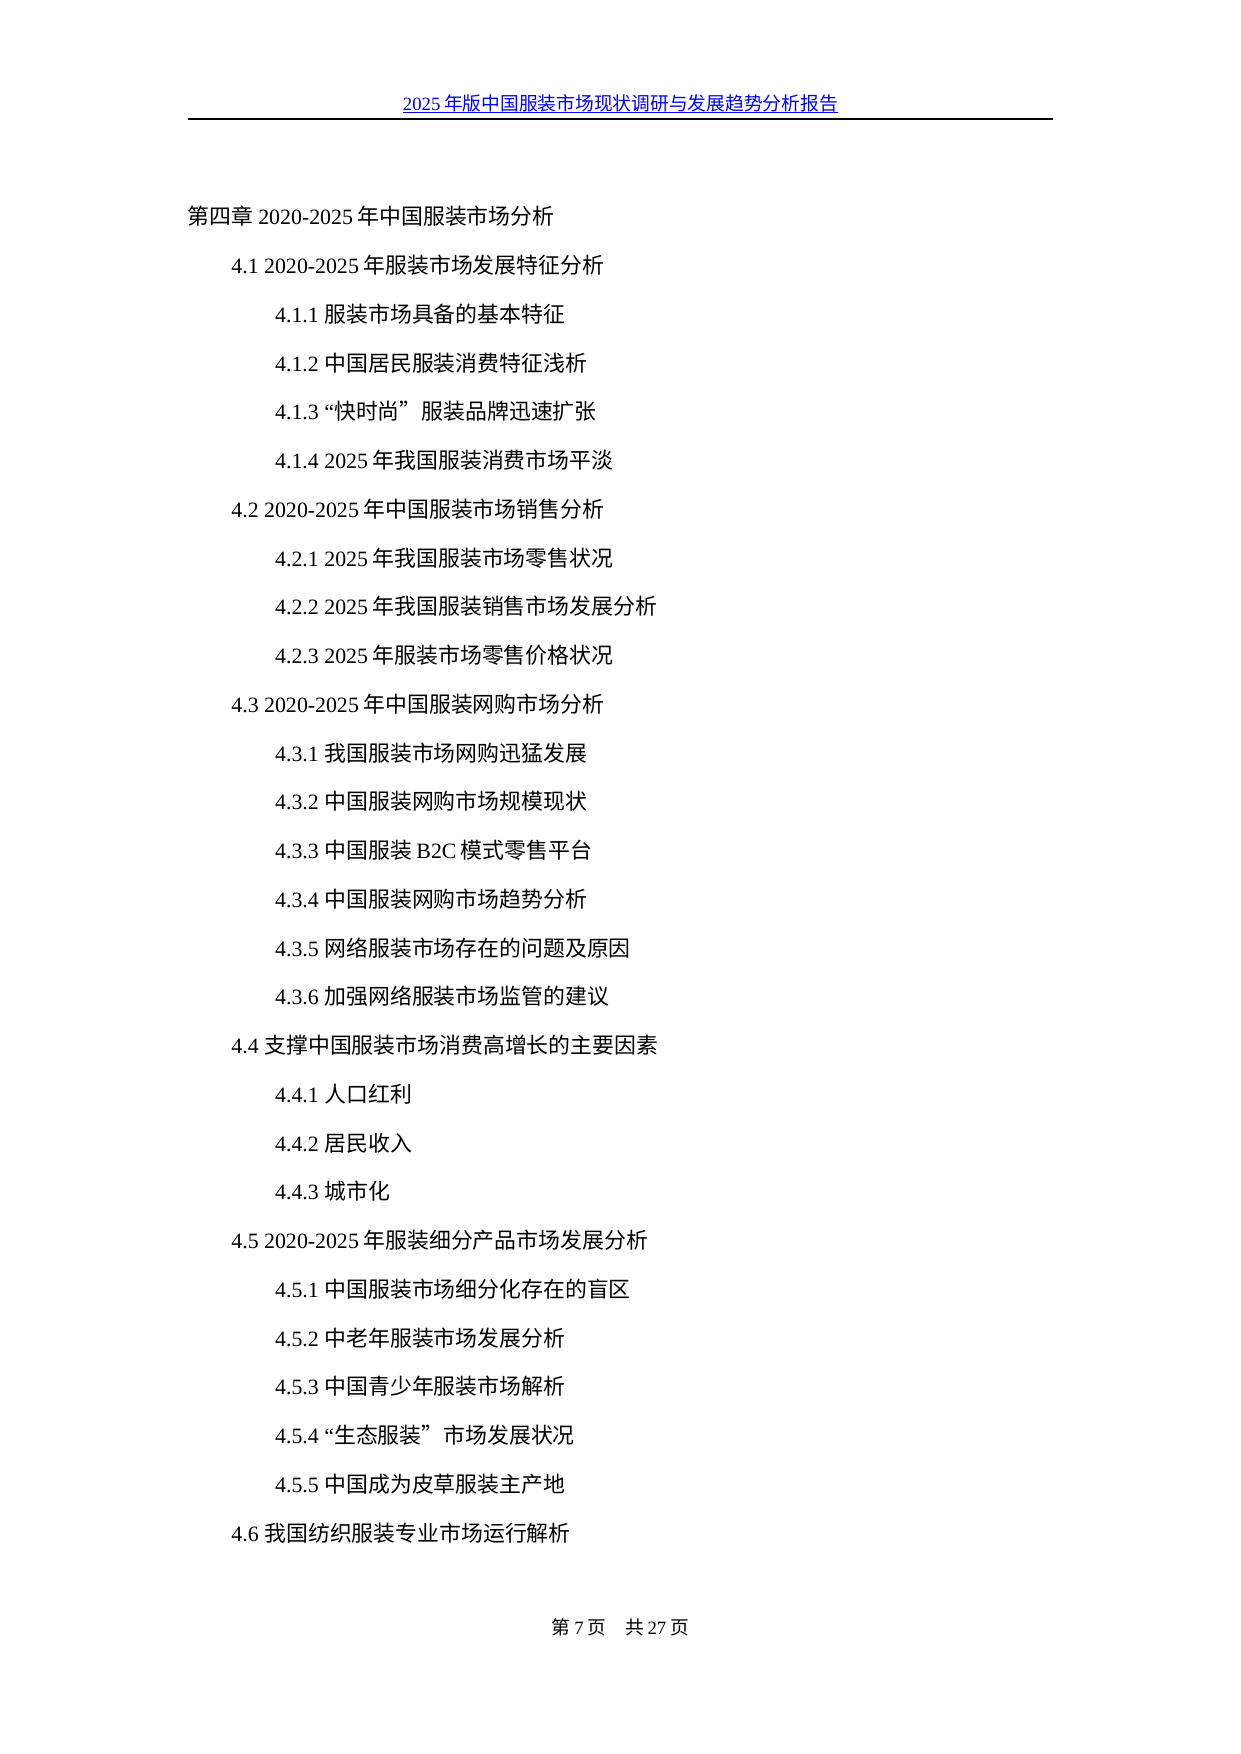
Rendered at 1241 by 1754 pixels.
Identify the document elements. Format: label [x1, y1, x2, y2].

text [187, 150, 1053, 1548]
